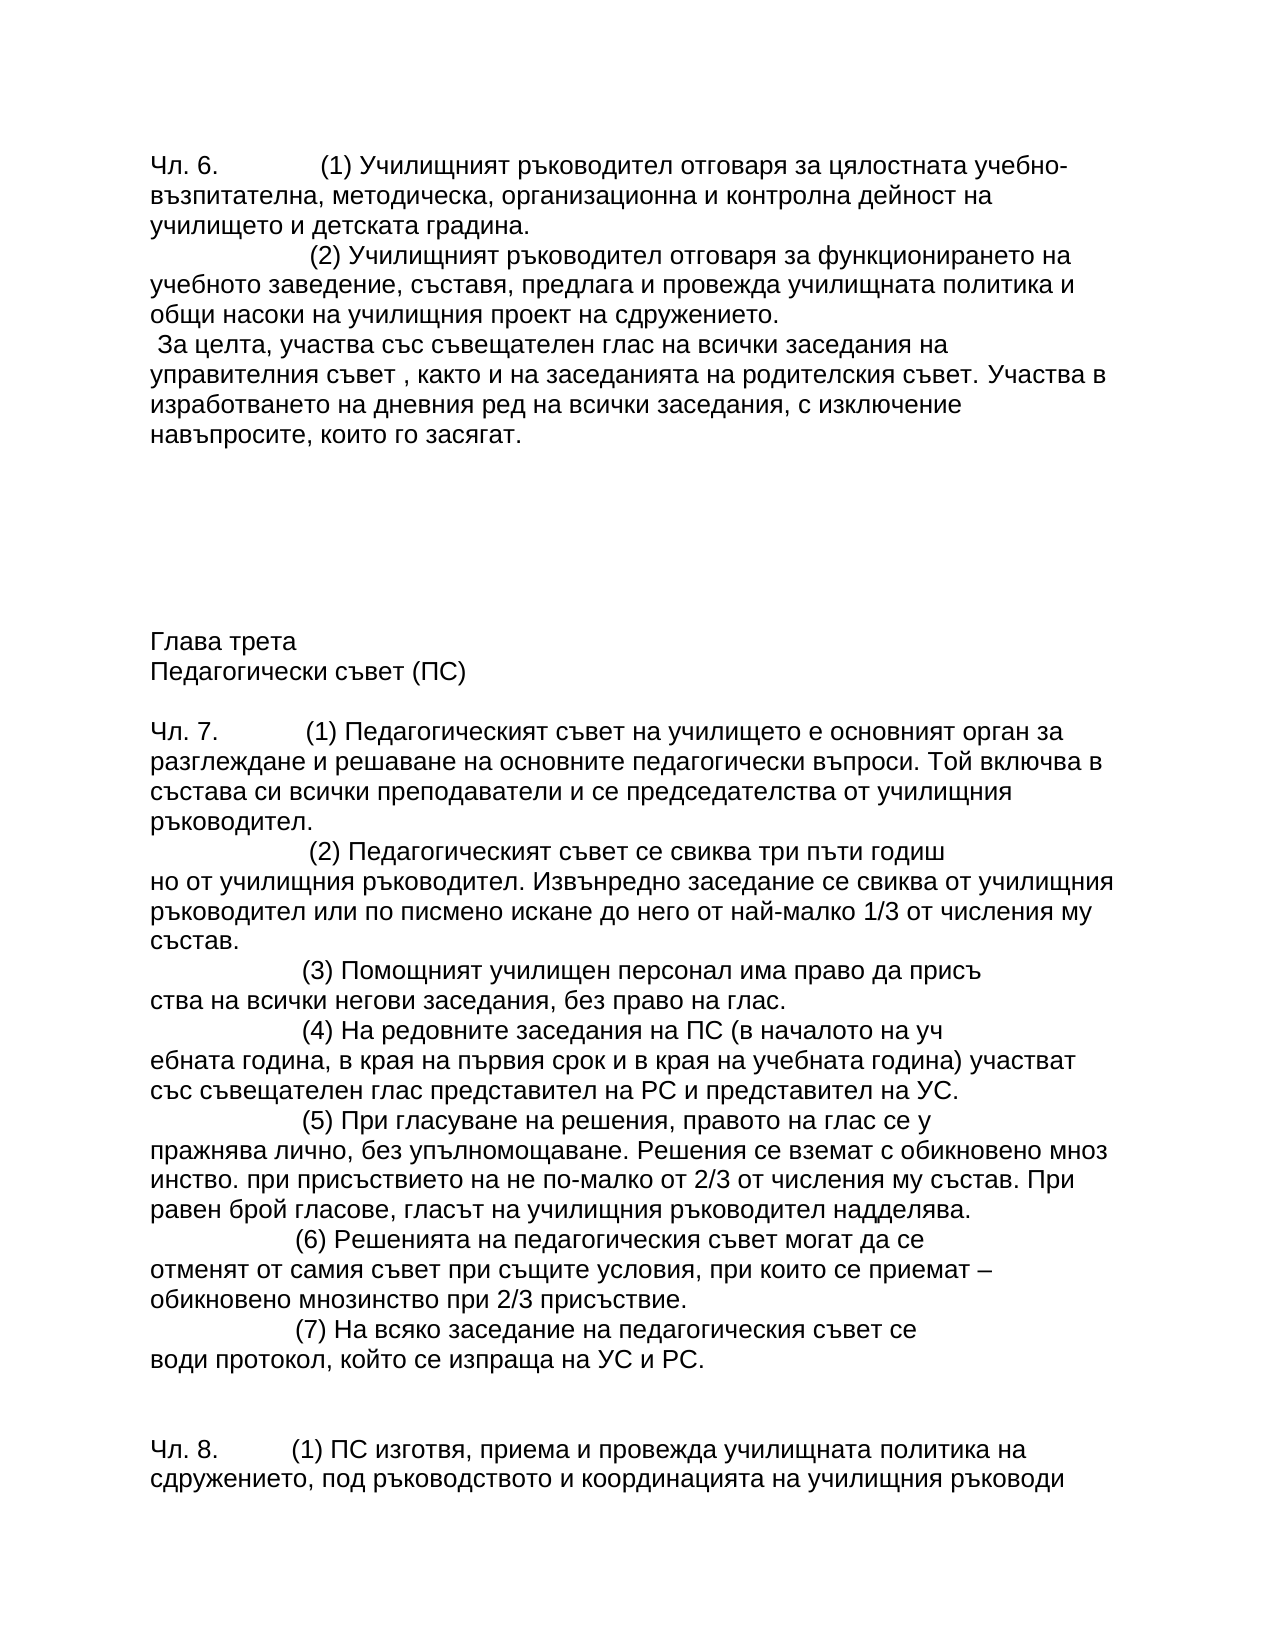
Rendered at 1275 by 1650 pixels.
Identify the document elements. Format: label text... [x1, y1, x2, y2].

text пражнява лично, без упълномощаване. Решения се вземат с обикновено мноз [150, 1135, 1125, 1164]
text (5) При гласуване на решения, правото на глас се у [150, 1105, 1125, 1135]
text Педагогически съвет (ПС) [150, 656, 1125, 686]
text води протокол, който се изпраща на УС и РС. [150, 1344, 1125, 1374]
text Чл. 7. (1) Педагогическият съвет на училището е основният орган за разглеждане и решаване на основните педагогически въпроси. Той включва в състава си всички преподаватели и се председателства от училищния ръководител. [150, 716, 1125, 836]
text Чл. 8. (1) ПС изготвя, приема и провежда училищната политика на сдружението, под ръководството и координацията на училищния ръководи [150, 1434, 1125, 1493]
text Глава трета [150, 626, 1125, 656]
text но от училищния ръководител. Извънредно заседание се свиква от училищния ръководител или по писмено искане до него от най-малко 1/3 от числения му състав. [150, 866, 1125, 955]
text изработването на дневния ред на всички заседания, с изключение навъпросите, които го засягат. [150, 389, 1125, 449]
text (6) Решенията на педагогическия съвет могат да се [150, 1224, 1125, 1254]
text ебната година, в края на първия срок и в края на учебната година) участват със съвещателен глас представител на РС и представител на УС. [150, 1045, 1125, 1105]
text отменят от самия съвет при същите условия, при които се приемат –обикновено мнозинство при 2/3 присъствие. [150, 1254, 1125, 1314]
text инство. при присъствието на не по-малко от 2/3 от числения му състав. При равен брой гласове, гласът на училищния ръководител надделява. [150, 1164, 1125, 1224]
text За целта, участва със съвещателен глас на всички заседания на управителния съвет , както и на заседанията на родителския съвет. Участва в [150, 329, 1125, 389]
text (3) Помощният училищен персонал има право да присъ [150, 955, 1125, 985]
text Чл. 6. (1) Училищният ръководител отговаря за цялостната учебно-възпитателна, методическа, организационна и контролна дейност на училището и детската градина. [150, 150, 1125, 240]
text (4) На редовните заседания на ПС (в началото на уч [150, 1015, 1125, 1045]
text (2) Педагогическият съвет се свиква три пъти годиш [150, 836, 1125, 866]
text (2) Училищният ръководител отговаря за функционирането на учебното заведение, съставя, предлага и провежда училищната политика и общи насоки на училищния проект на сдружението. [150, 240, 1125, 329]
text (7) На всяко заседание на педагогическия съвет се [150, 1314, 1125, 1344]
text ства на всички негови заседания, без право на глас. [150, 985, 1125, 1015]
